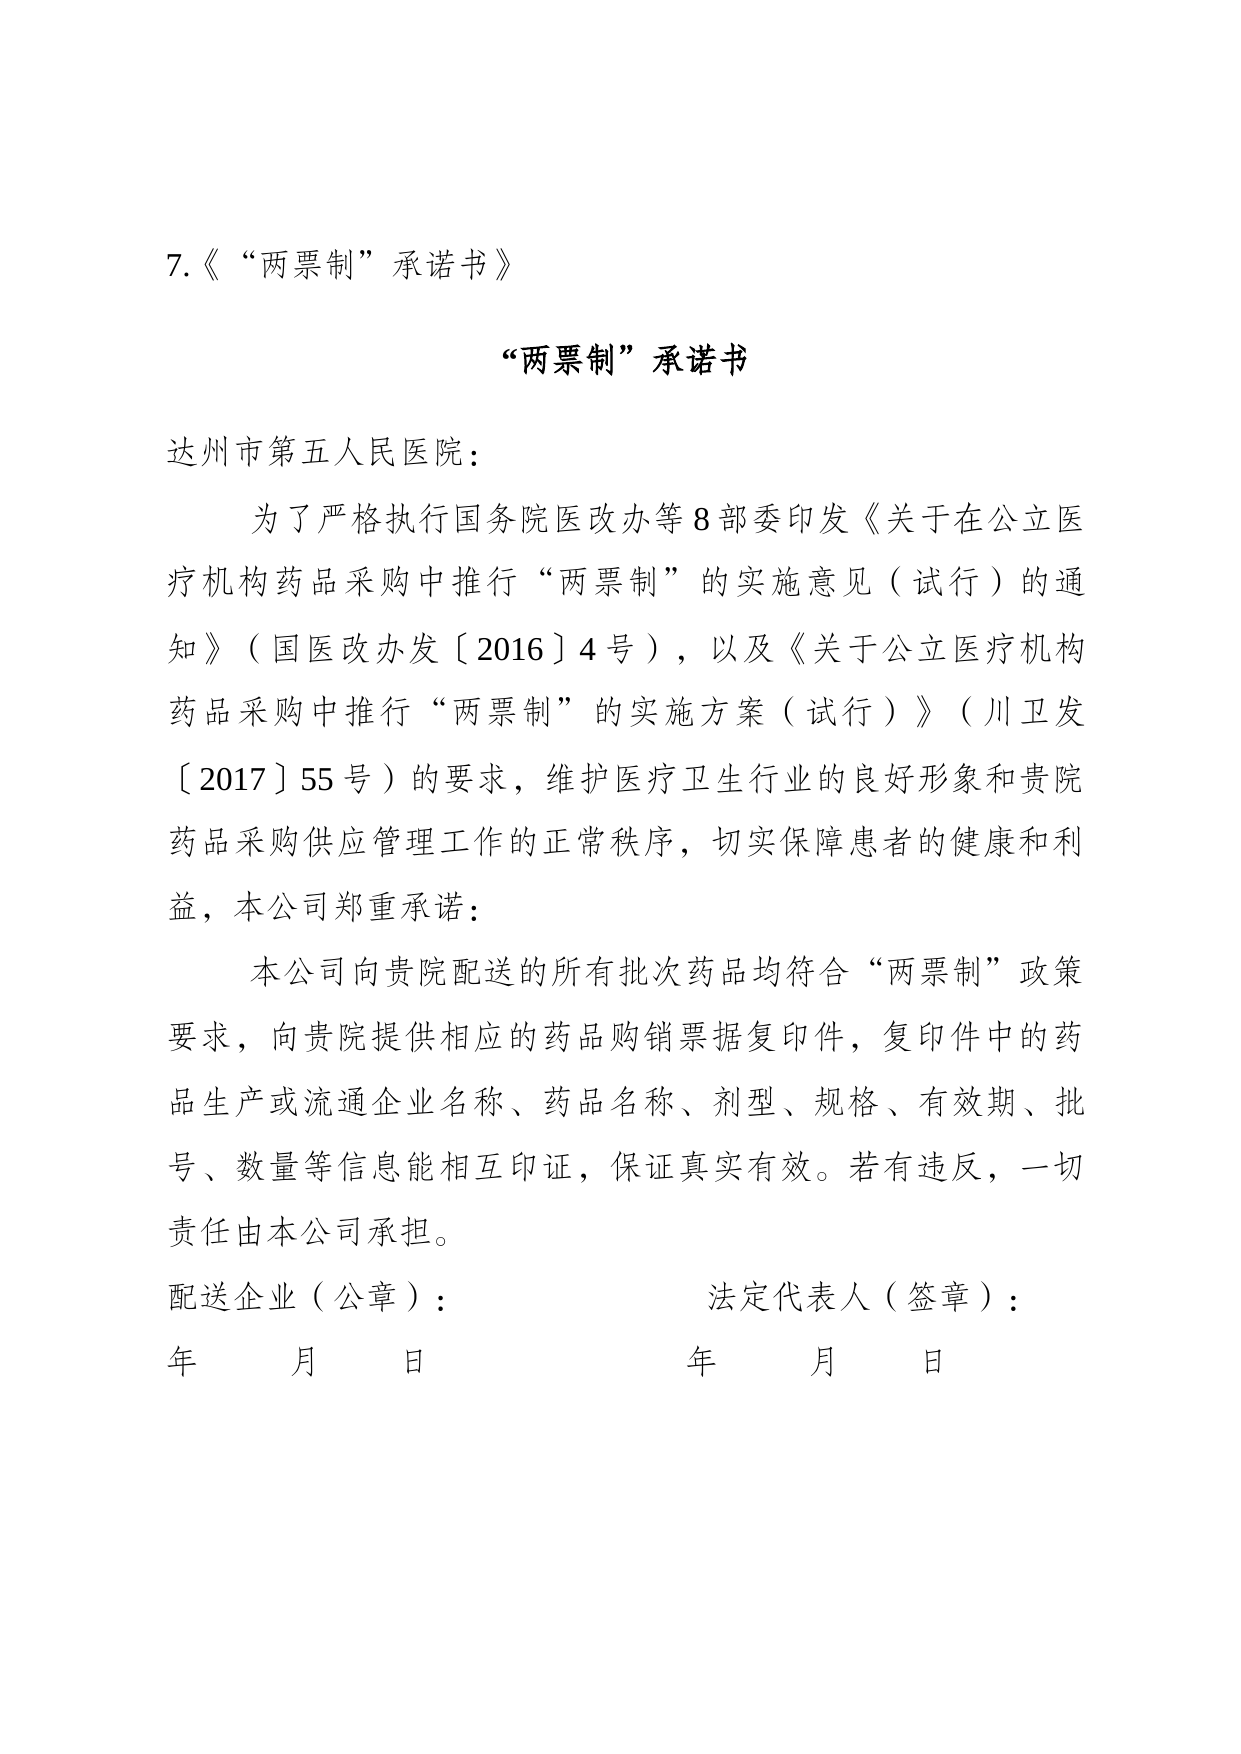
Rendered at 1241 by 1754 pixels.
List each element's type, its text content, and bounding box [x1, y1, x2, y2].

text 7.《“两票制”承诺书》 [165, 233, 1087, 298]
subtitle “两票制”承诺书 [165, 327, 1087, 392]
text 达州市第五人民医院： [165, 421, 1087, 486]
text 年 月 日 年 月 日 [165, 1331, 1087, 1396]
text 本公司向贵院配送的所有批次药品均符合“两票制”政策要求，向贵院提供相应的药品购销票据复印件，复印件中的药品生产或流通企业名称、药品名称、剂型、规格、有效期、批号、数量等信息能相互印证，保证真实有效。若有违反，一切责任由本公司承担。 [165, 941, 1087, 1266]
text 配送企业（公章）： 法定代表人（签章）： [165, 1266, 1087, 1331]
text 为了严格执行国务院医改办等8部委印发《关于在公立医疗机构药品采购中推行“两票制”的实施意见（试行）的通知》（国医改办发〔2016〕4号），以及《关于公立医疗机构药品采购中推行“两票制”的实施方案（试行）》（川卫发〔2017〕55号）的要求，维护医疗卫生行业的良好形象和贵院药品采购供应管理工作的正常秩序，切实保障患者的健康和利益，本公司郑重承诺： [165, 486, 1087, 941]
